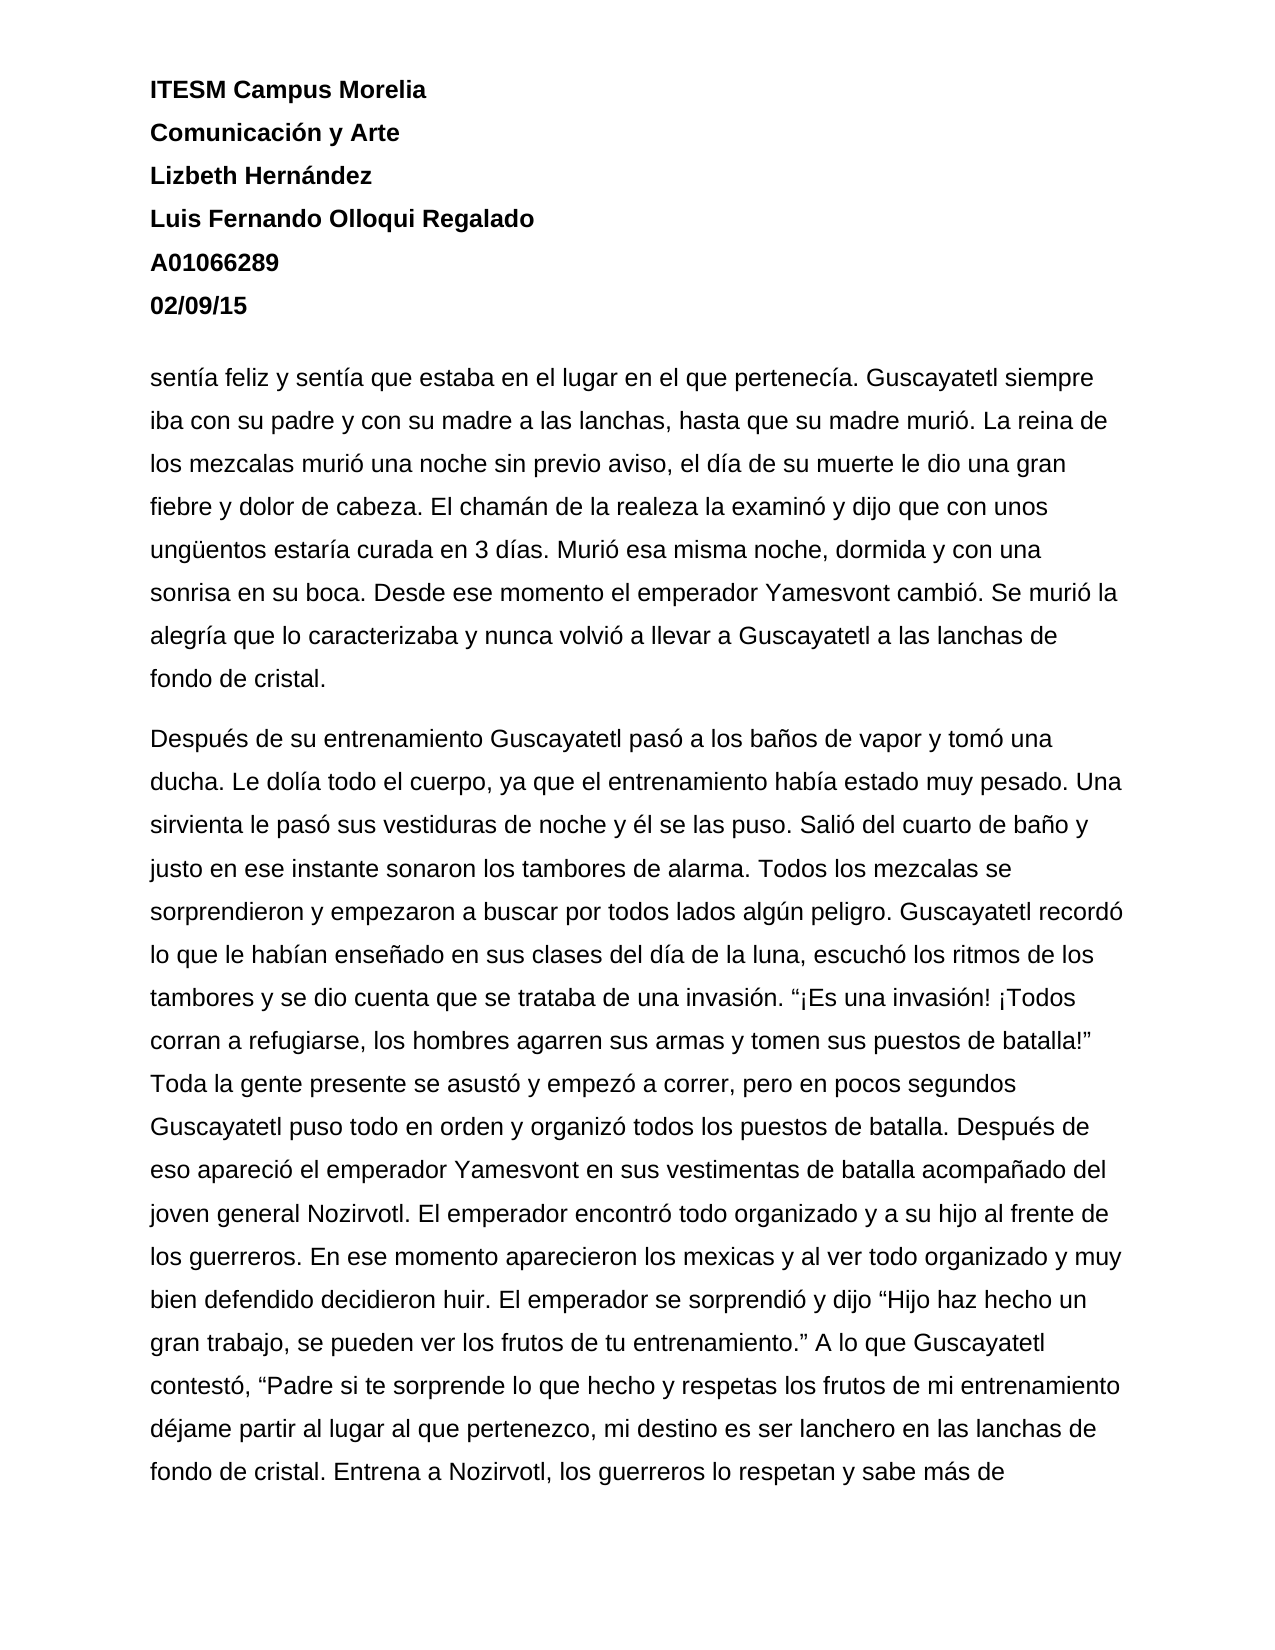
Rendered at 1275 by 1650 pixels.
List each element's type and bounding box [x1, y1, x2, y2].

text [150, 724, 1125, 1486]
text [150, 362, 1125, 693]
